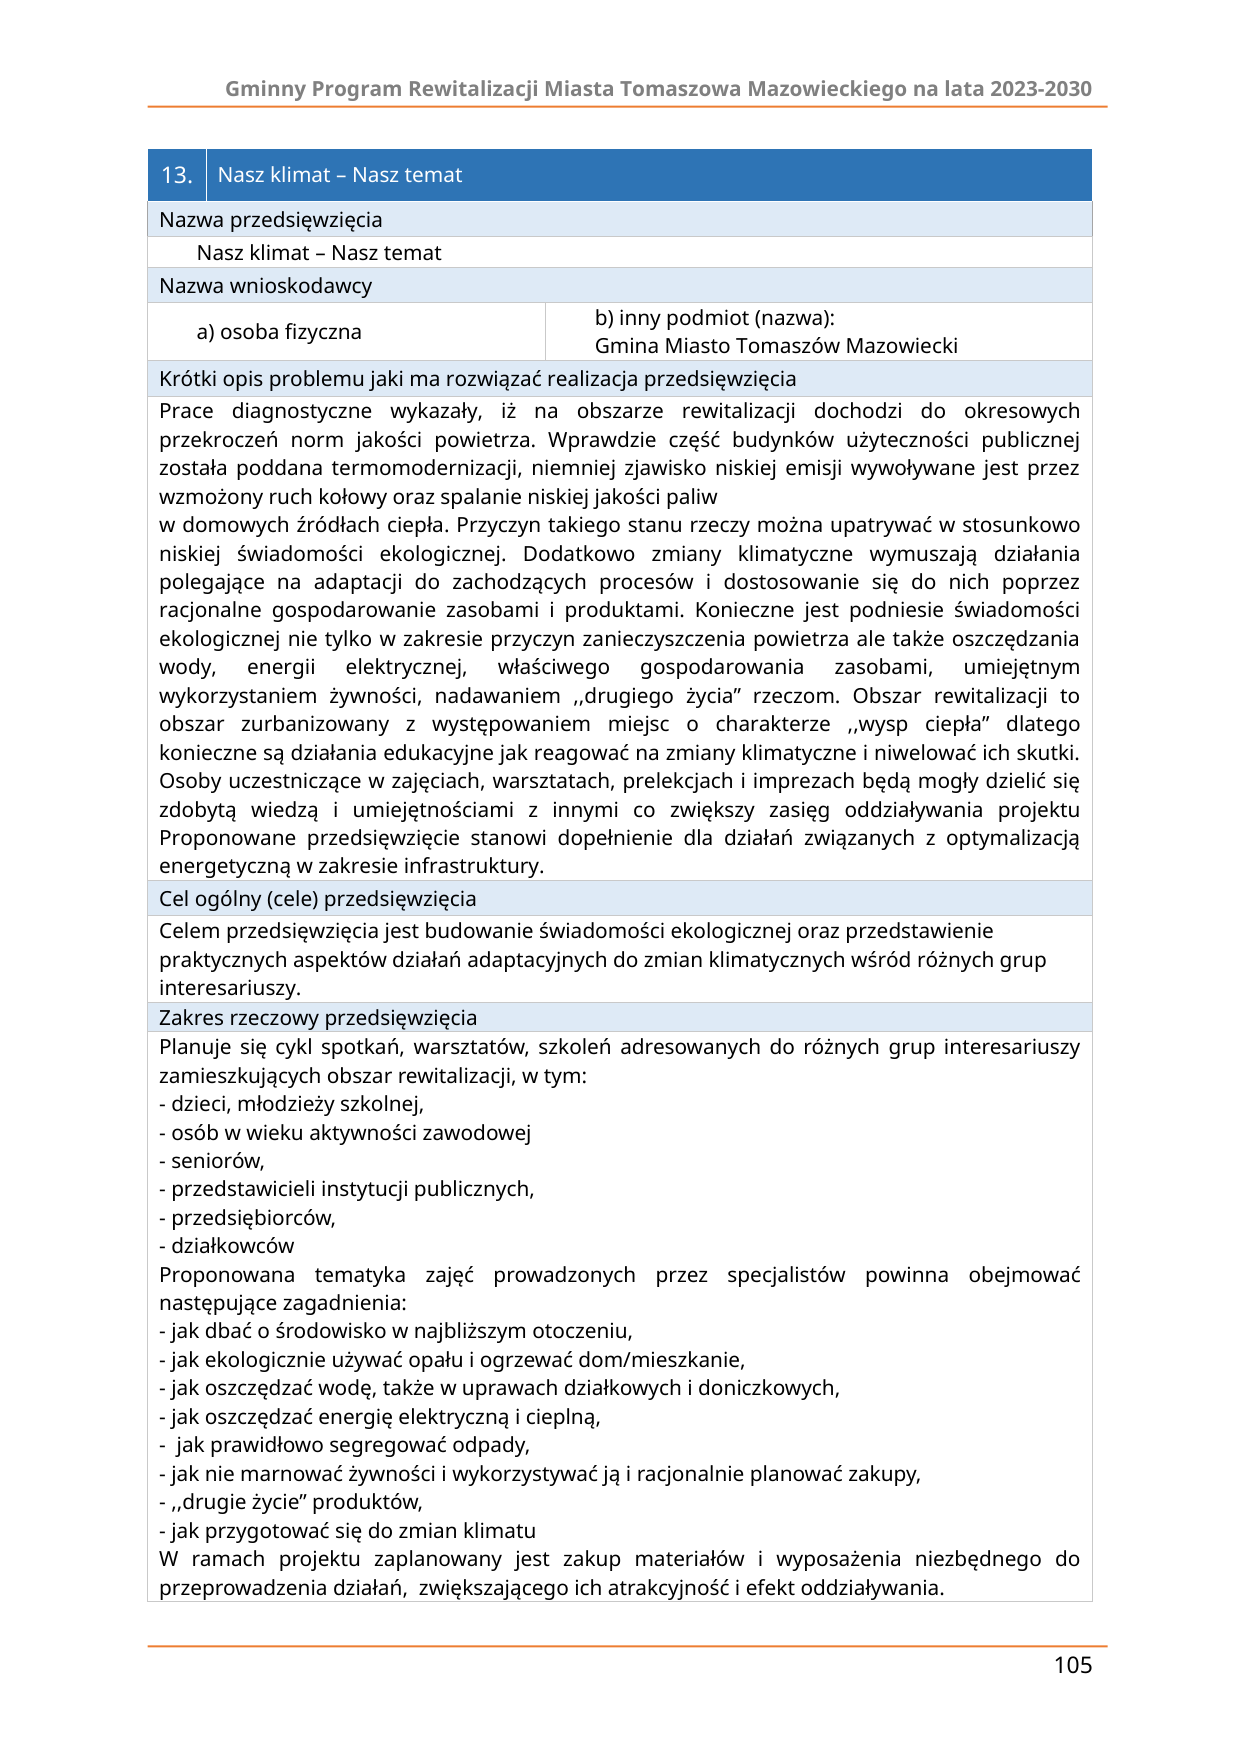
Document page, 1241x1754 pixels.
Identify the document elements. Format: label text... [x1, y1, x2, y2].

table_cell Nazwa wnioskodawcy [148, 268, 1092, 302]
table_cell Celem przedsięwzięcia jest budowanie świadomości ekologicznej oraz przedstawienie praktycznych aspektów działań adaptacyjnych do zmian klimatycznych wśród różnych grup interesariuszy. [148, 916, 1092, 1002]
table_header 13. [148, 149, 206, 201]
table_cell b) inny podmiot (nazwa): Gmina Miasto Tomaszów Mazowiecki [546, 303, 1092, 360]
table_cell Cel ogólny (cele) przedsięwzięcia [148, 881, 1092, 915]
table_cell Nazwa przedsięwzięcia [148, 202, 1092, 236]
table_cell Nasz klimat – Nasz temat [148, 237, 1092, 267]
table_cell a) osoba fizyczna [148, 303, 545, 360]
table_header Nasz klimat – Nasz temat [207, 149, 1092, 201]
table_cell Prace diagnostyczne wykazały, iż na obszarze rewitalizacji dochodzi do okresowych przekroczeń norm jakości powietrza. Wprawdzie część budynków użyteczności publicznej została poddana termomodernizacji, niemniej zjawisko niskiej emisji wywoływane jest przez wzmożony ruch kołowy oraz spalanie niskiej jakości paliw w domowych źródłach ciepła. Przyczyn takiego stanu rzeczy można upatrywać w stosunkowo niskiej świadomości ekologicznej. Dodatkowo zmiany klimatyczne wymuszają działania polegające na adaptacji do zachodzących procesów i dostosowanie się do nich poprzez racjonalne gospodarowanie zasobami i produktami. Konieczne jest podniesie świadomości ekologicznej nie tylko w zakresie przyczyn zanieczyszczenia powietrza ale także oszczędzania wody, energii elektrycznej, właściwego gospodarowania zasobami, umiejętnym wykorzystaniem żywności, nadawaniem ,,drugiego życia” rzeczom. Obszar rewitalizacji to obszar zurbanizowany z występowaniem miejsc o charakterze ,,wysp ciepła” dlatego konieczne są działania edukacyjne jak reagować na zmiany klimatyczne i niwelować ich skutki. Osoby uczestniczące w zajęciach, warsztatach, prelekcjach i imprezach będą mogły dzielić się zdobytą wiedzą i umiejętnościami z innymi co zwiększy zasięg oddziaływania projektu Proponowane przedsięwzięcie stanowi dopełnienie dla działań związanych z optymalizacją energetyczną w zakresie infrastruktury. [148, 397, 1092, 880]
table_cell Planuje się cykl spotkań, warsztatów, szkoleń adresowanych do różnych grup interesariuszy zamieszkujących obszar rewitalizacji, w tym: - dzieci, młodzieży szkolnej, - osób w wieku aktywności zawodowej - seniorów, - przedstawicieli instytucji publicznych, - przedsiębiorców, - działkowców Proponowana tematyka zajęć prowadzonych przez specjalistów powinna obejmować następujące zagadnienia: - jak dbać o środowisko w najbliższym otoczeniu, - jak ekologicznie używać opału i ogrzewać dom/mieszkanie, - jak oszczędzać wodę, także w uprawach działkowych i doniczkowych, - jak oszczędzać energię elektryczną i cieplną, - jak prawidłowo segregować odpady, - jak nie marnować żywności i wykorzystywać ją i racjonalnie planować zakupy, - ,,drugie życie” produktów, - jak przygotować się do zmian klimatu W ramach projektu zaplanowany jest zakup materiałów i wyposażenia niezbędnego do przeprowadzenia działań, zwiększającego ich atrakcyjność i efekt oddziaływania. [148, 1032, 1092, 1601]
table_cell Krótki opis problemu jaki ma rozwiązać realizacja przedsięwzięcia [148, 361, 1092, 396]
table_cell Zakres rzeczowy przedsięwzięcia [148, 1003, 1092, 1031]
